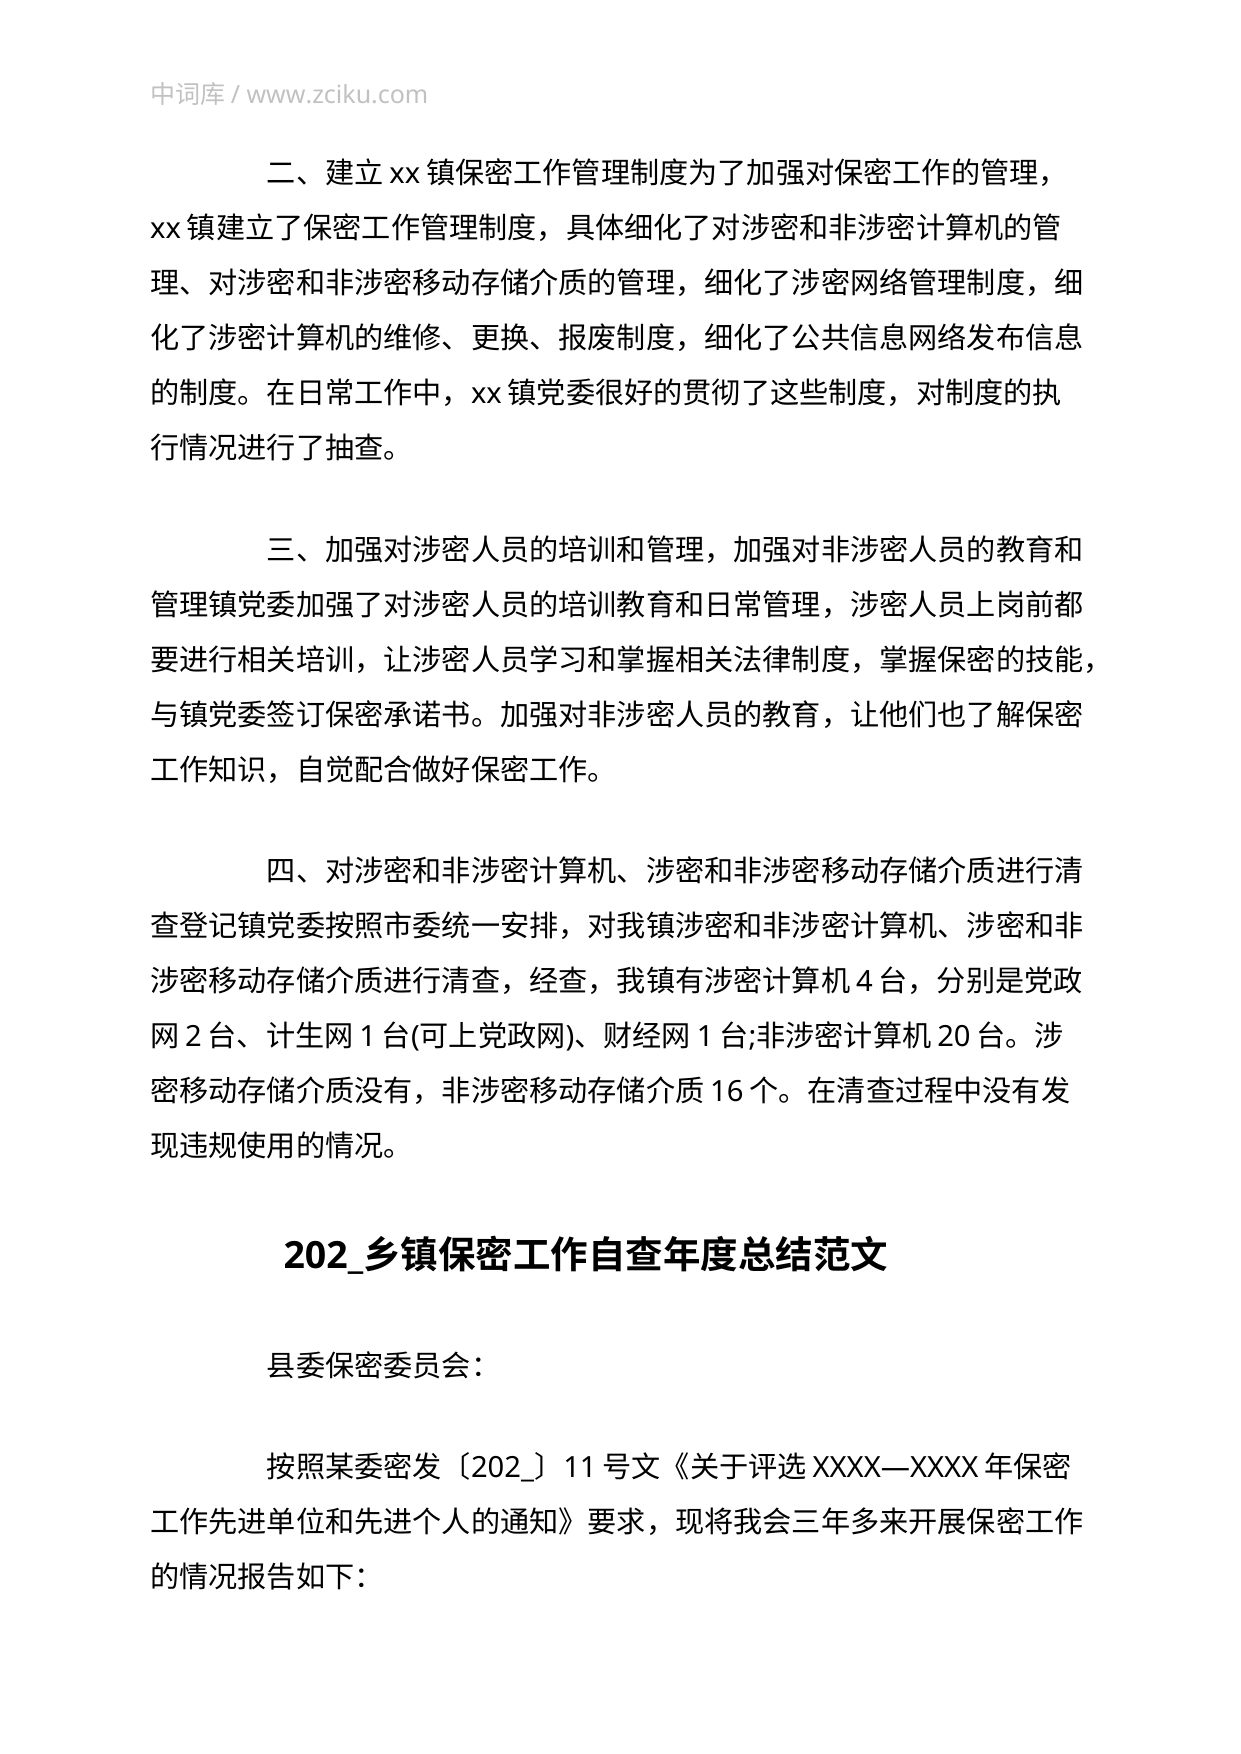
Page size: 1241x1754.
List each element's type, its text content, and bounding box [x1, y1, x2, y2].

text 二、建立xx镇保密工作管理制度为了加强对保密工作的管理，xx镇建立了保密工作管理制度，具体细化了对涉密和非涉密计算机的管理、对涉密和非涉密移动存储介质的管理，细化了涉密网络管理制度，细化了涉密计算机的维修、更换、报废制度，细化了公共信息网络发布信息的制度。在日常工作中，xx镇党委很好的贯彻了这些制度，对制度的执行情况进行了抽查。 [150, 150, 1090, 467]
text 四、对涉密和非涉密计算机、涉密和非涉密移动存储介质进行清查登记镇党委按照市委统一安排，对我镇涉密和非涉密计算机、涉密和非涉密移动存储介质进行清查，经查，我镇有涉密计算机4台，分别是党政网2台、计生网1台(可上党政网)、财经网1台;非涉密计算机20台。涉密移动存储介质没有，非涉密移动存储介质16个。在清查过程中没有发现违规使用的情况。 [150, 848, 1090, 1165]
text 按照某委密发〔202_〕11号文《关于评选XXXX—XXXX年保密工作先进单位和先进个人的通知》要求，现将我会三年多来开展保密工作的情况报告如下： [150, 1444, 1090, 1596]
text 县委保密委员会： [150, 1342, 1090, 1384]
text 三、加强对涉密人员的培训和管理，加强对非涉密人员的教育和管理镇党委加强了对涉密人员的培训教育和日常管理，涉密人员上岗前都要进行相关培训，让涉密人员学习和掌握相关法律制度，掌握保密的技能，与镇党委签订保密承诺书。加强对非涉密人员的教育，让他们也了解保密工作知识，自觉配合做好保密工作。 [150, 527, 1090, 788]
text 202_乡镇保密工作自查年度总结范文 [150, 1224, 1090, 1279]
